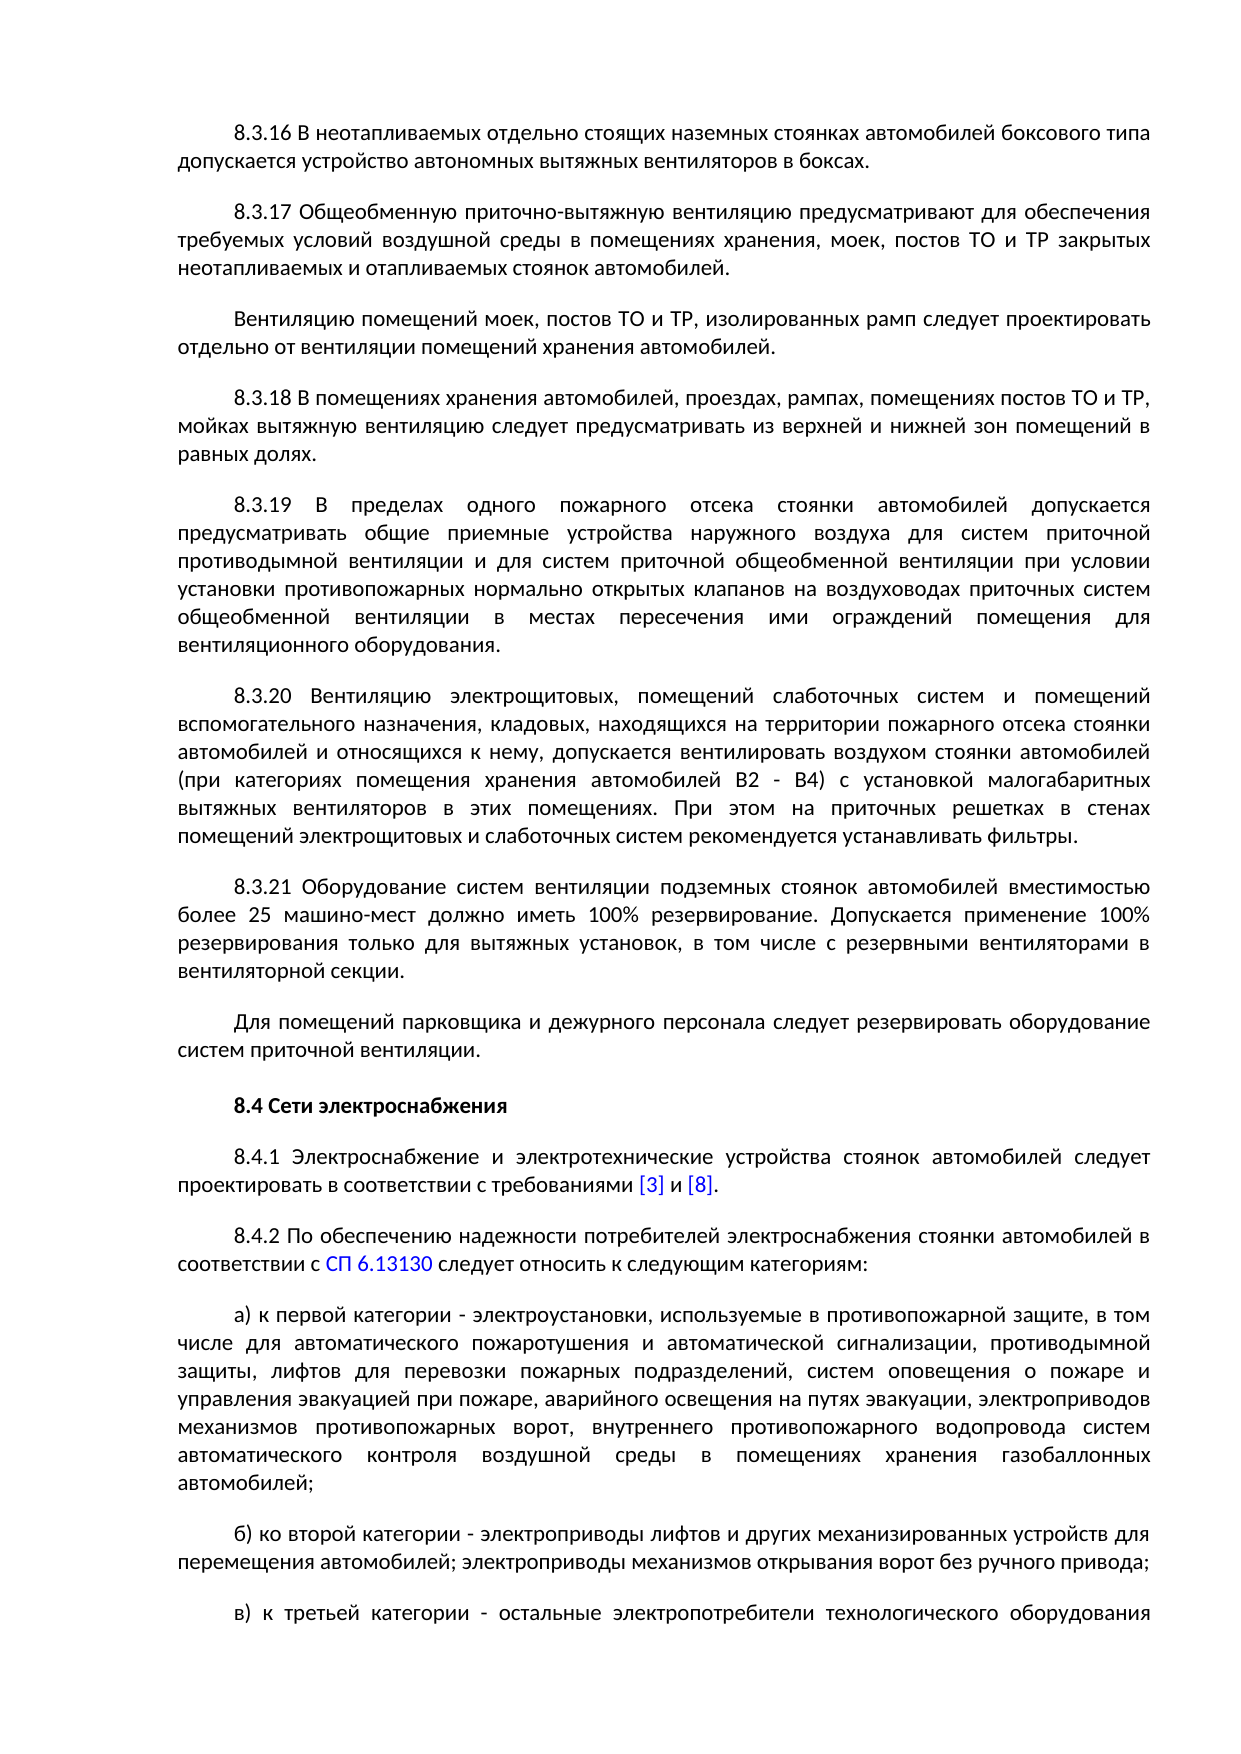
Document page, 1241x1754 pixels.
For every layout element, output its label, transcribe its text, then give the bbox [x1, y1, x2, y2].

text 8.3.19 В пределах одного пожарного отсека стоянки автомобилей допускается предусматривать общие приемные устройства наружного воздуха для систем приточной противодымной вентиляции и для систем приточной общеобменной вентиляции при условии установки противопожарных нормально открытых клапанов на воздуховодах приточных систем общеобменной вентиляции в местах пересечения ими ограждений помещения для вентиляционного оборудования. [177, 490, 1152, 658]
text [177, 1598, 1152, 1626]
text а) к первой категории - электроустановки, используемые в противопожарной защите, в том числе для автоматического пожаротушения и автоматической сигнализации, противодымной защиты, лифтов для перевозки пожарных подразделений, систем оповещения о пожаре и управления эвакуацией при пожаре, аварийного освещения на путях эвакуации, электроприводов механизмов противопожарных ворот, внутреннего противопожарного водопровода систем автоматического контроля воздушной среды в помещениях хранения газобаллонных автомобилей; [177, 1300, 1152, 1496]
text 8.4.2 По обеспечению надежности потребителей электроснабжения стоянки автомобилей в соответствии с СП 6.13130 следует относить к следующим категориям: [177, 1221, 1152, 1277]
text 8.3.16 В неотапливаемых отдельно стоящих наземных стоянках автомобилей боксового типа допускается устройство автономных вытяжных вентиляторов в боксах. [177, 118, 1152, 174]
text 8.3.18 В помещениях хранения автомобилей, проездах, рампах, помещениях постов ТО и ТР, мойках вытяжную вентиляцию следует предусматривать из верхней и нижней зон помещений в равных долях. [177, 383, 1152, 467]
title 8.4 Сети электроснабжения [177, 1091, 1152, 1119]
text 8.3.17 Общеобменную приточно-вытяжную вентиляцию предусматривают для обеспечения требуемых условий воздушной среды в помещениях хранения, моек, постов ТО и ТР закрытых неотапливаемых и отапливаемых стоянок автомобилей. [177, 197, 1152, 281]
text б) ко второй категории - электроприводы лифтов и других механизированных устройств для перемещения автомобилей; электроприводы механизмов открывания ворот без ручного привода; [177, 1519, 1152, 1575]
text Для помещений парковщика и дежурного персонала следует резервировать оборудование систем приточной вентиляции. [177, 1007, 1152, 1063]
text Вентиляцию помещений моек, постов ТО и ТР, изолированных рамп следует проектировать отдельно от вентиляции помещений хранения автомобилей. [177, 304, 1152, 360]
text 8.3.21 Оборудование систем вентиляции подземных стоянок автомобилей вместимостью более 25 машино-мест должно иметь 100% резервирование. Допускается применение 100% резервирования только для вытяжных установок, в том числе с резервными вентиляторами в вентиляторной секции. [177, 872, 1152, 984]
text 8.4.1 Электроснабжение и электротехнические устройства стоянок автомобилей следует проектировать в соответствии с требованиями [3] и [8]. [177, 1142, 1152, 1198]
text 8.3.20 Вентиляцию электрощитовых, помещений слаботочных систем и помещений вспомогательного назначения, кладовых, находящихся на территории пожарного отсека стоянки автомобилей и относящихся к нему, допускается вентилировать воздухом стоянки автомобилей (при категориях помещения хранения автомобилей B2 - B4) с установкой малогабаритных вытяжных вентиляторов в этих помещениях. При этом на приточных решетках в стенах помещений электрощитовых и слаботочных систем рекомендуется устанавливать фильтры. [177, 681, 1152, 849]
